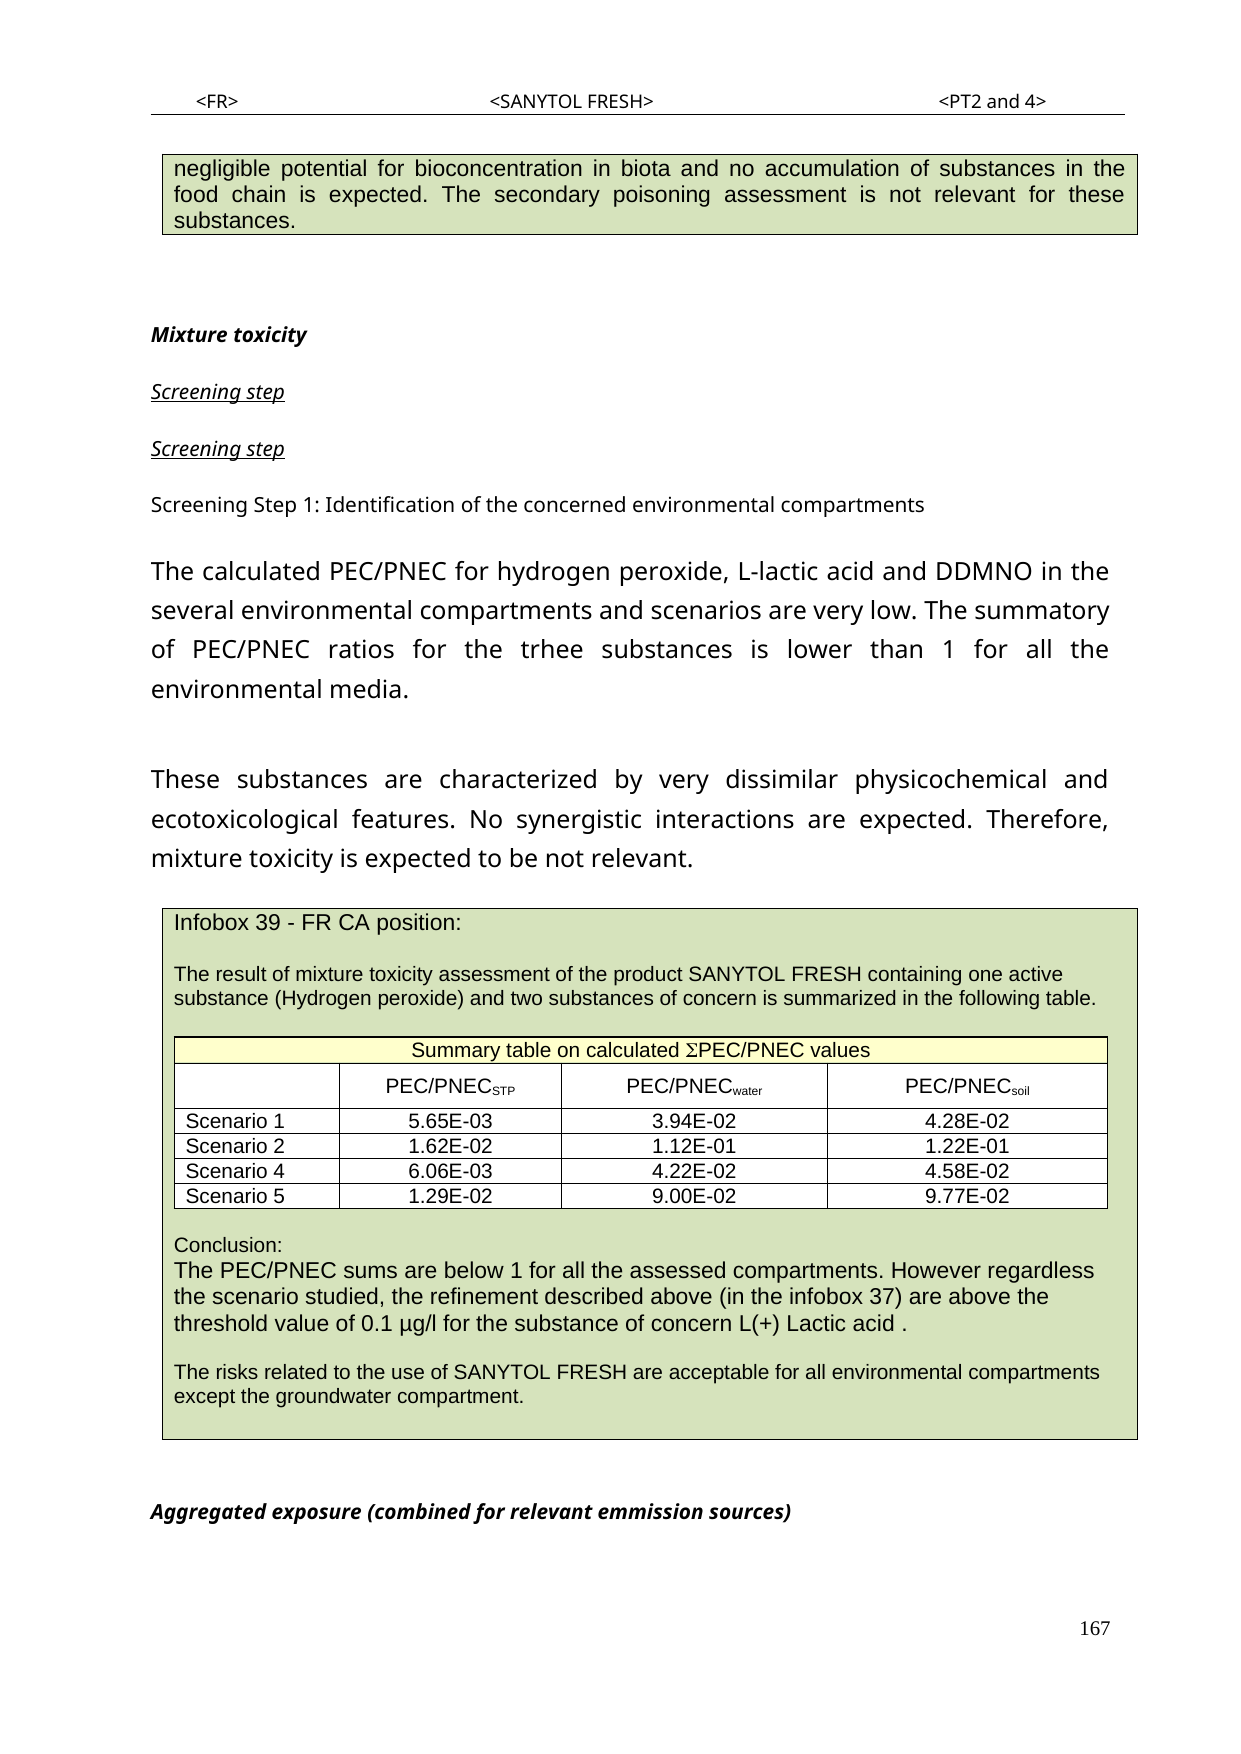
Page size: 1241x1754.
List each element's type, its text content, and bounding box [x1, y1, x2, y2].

text Screening step [151, 434, 1110, 462]
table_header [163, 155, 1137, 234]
text The calculated PEC/PNEC for hydrogen peroxide, L-lactic acid and DDMNO in the several environmental compartments and scenarios are very low. The summatory of PEC/PNEC ratios for the trhee substances is lower than 1 for all the environmental media. [151, 554, 1110, 705]
text Aggregated exposure (combined for relevant emmission sources) [151, 1497, 1110, 1525]
text Screening Step 1: Identification of the concerned environmental compartments [151, 491, 1110, 519]
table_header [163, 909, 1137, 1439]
text Mixture toxicity [151, 320, 1110, 348]
text Screening step [151, 377, 1110, 405]
text These substances are characterized by very dissimilar physicochemical and ecotoxicological features. No synergistic interactions are expected. Therefore, mixture toxicity is expected to be not relevant. [151, 762, 1110, 874]
